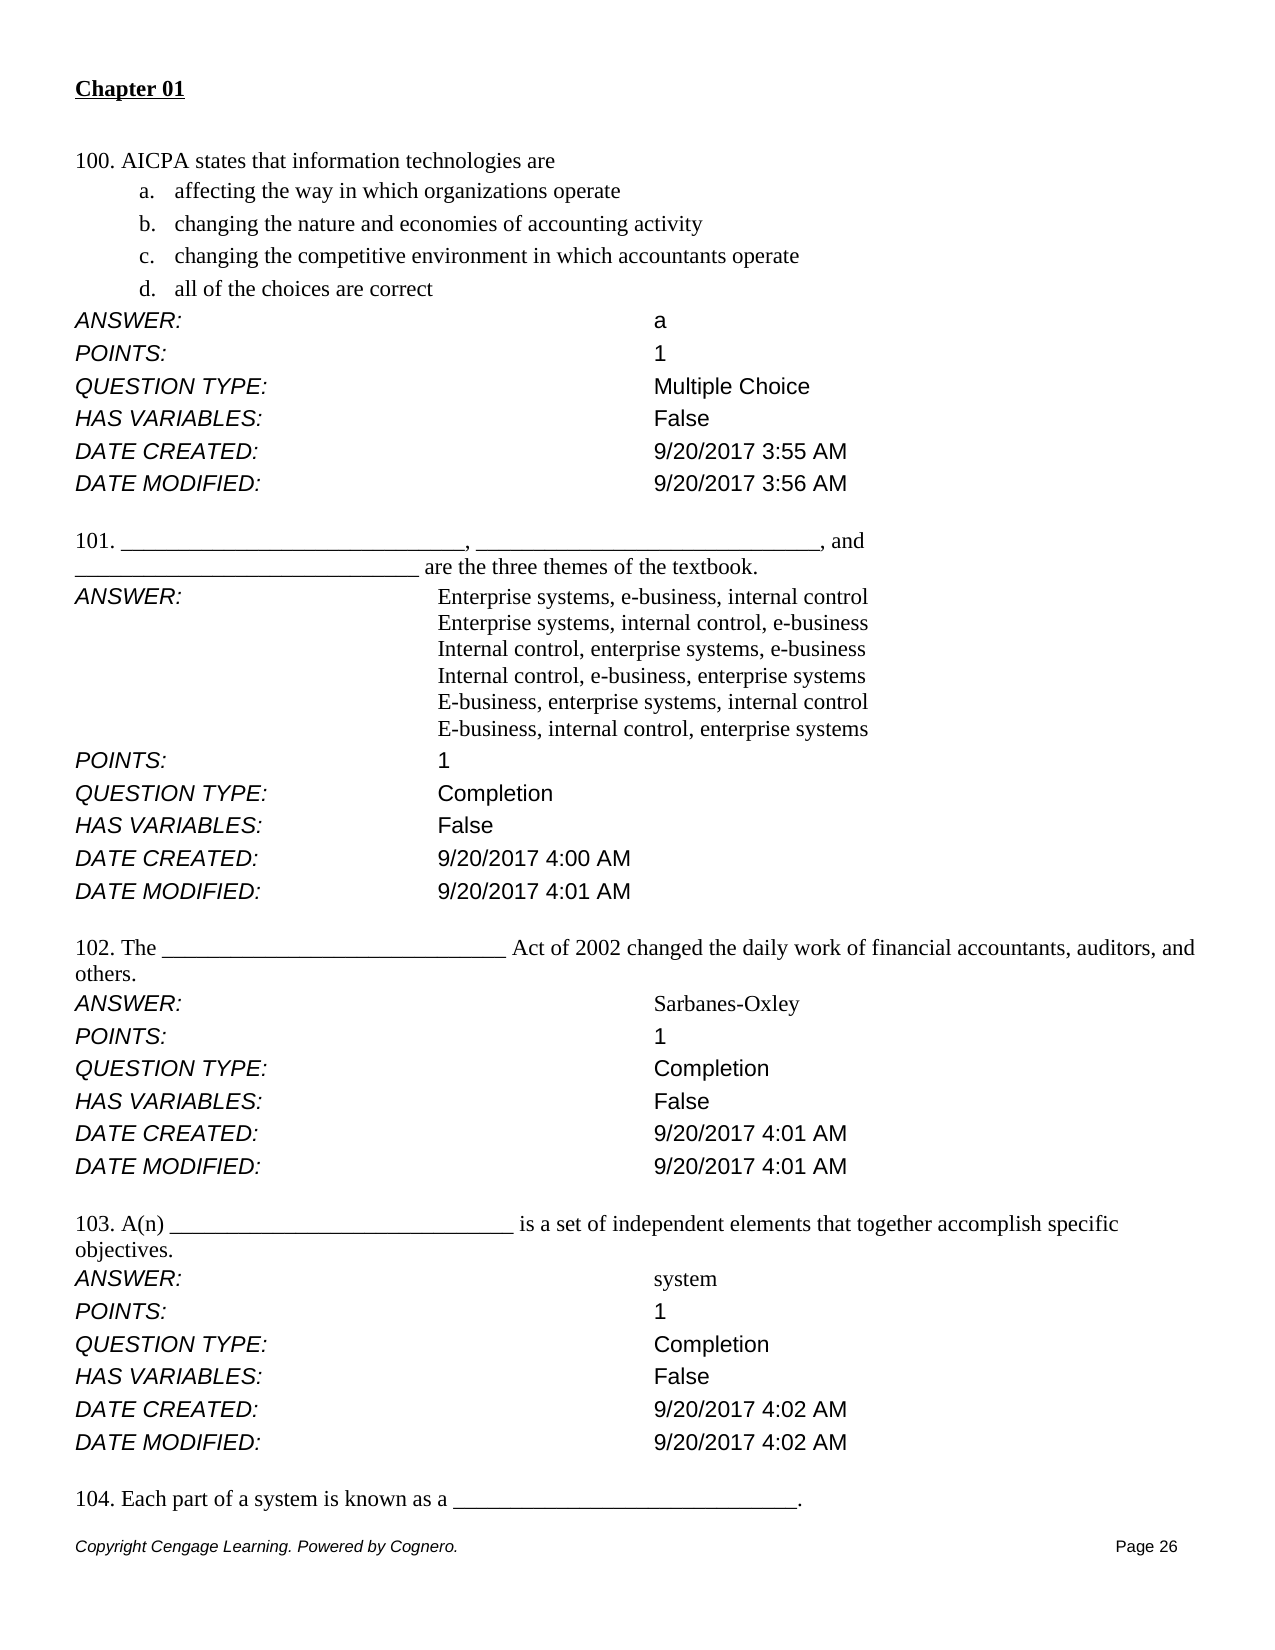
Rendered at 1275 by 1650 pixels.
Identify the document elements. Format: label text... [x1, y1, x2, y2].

table_header 102. The ______________________________ Act of 2002 changed the daily work of financial accountants, auditors, and others. [75, 934, 1200, 1183]
table_header 103. A(n) ______________________________ is a set of independent elements that together accomplish specific objectives. [75, 1210, 1200, 1458]
table_header 100. AICPA states that information technologies are [75, 148, 1200, 500]
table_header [75, 1485, 1200, 1511]
table_header 101. ______________________________, ______________________________, and ______________________________ are the three themes of the textbook. [75, 527, 1200, 907]
